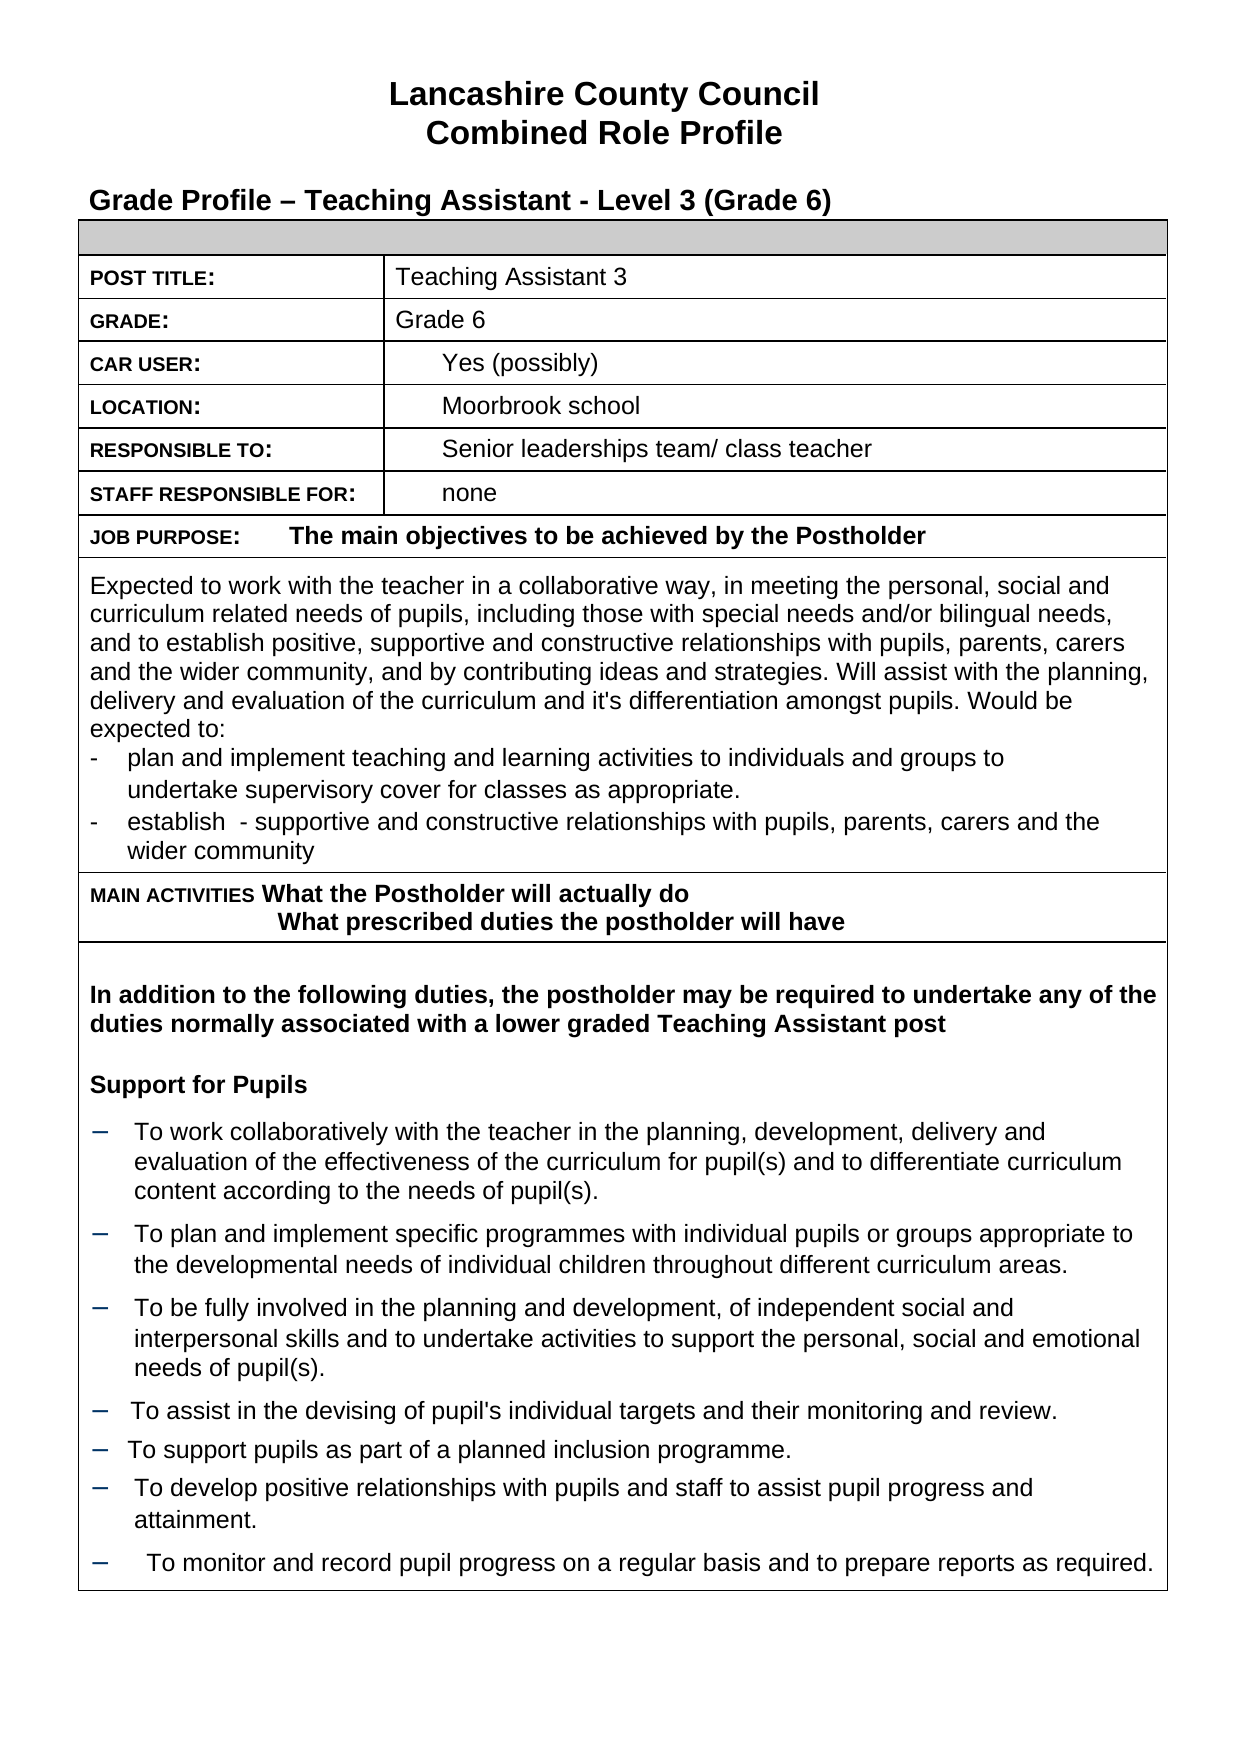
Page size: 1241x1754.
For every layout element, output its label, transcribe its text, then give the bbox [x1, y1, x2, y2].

table_cell Teaching Assistant 3 [385, 254, 1167, 298]
text Grade Profile – Teaching Assistant - Level 3 (Grade 6) [89, 183, 1120, 217]
table_cell RESPONSIBLE TO: [79, 429, 383, 470]
table_cell POST TITLE: [79, 256, 383, 298]
table_cell MAIN ACTIVITIES What the Postholder will actually do What prescribed duties the postholder will have [79, 871, 1167, 941]
table_cell JOB PURPOSE: The main objectives to be achieved by the Postholder [79, 514, 1167, 557]
table_cell Grade 6 [385, 298, 1167, 340]
table_cell In addition to the following duties, the postholder may be required to undertake any of the duties normally associated with a lower graded Teaching Assistant post Support for Pupils − To work collaboratively with the teacher in the planning, development, delivery and evaluation of the effectiveness of the curriculum for pupil(s) and to differentiate curriculum content according to the needs of pupil(s). − To plan and implement specific programmes with individual pupils or groups appropriate to the developmental needs of individual children throughout different curriculum areas. − To be fully involved in the planning and development, of independent social and interpersonal skills and to undertake activities to support the personal, social and emotional needs of pupil(s). − To assist in the devising of pupil's individual targets and their monitoring and review. − To support pupils as part of a planned inclusion programme. − To develop positive relationships with pupils and staff to assist pupil progress and attainment. − To monitor and record pupil progress on a regular basis and to prepare reports as required. [79, 941, 1167, 1590]
table_cell Senior leaderships team/ class teacher [385, 427, 1167, 470]
table_cell LOCATION: [79, 385, 383, 427]
text Combined Role Profile [89, 113, 1120, 151]
table_cell Expected to work with the teacher in a collaborative way, in meeting the personal, social and curriculum related needs of pupils, including those with special needs and/or bilingual needs, and to establish positive, supportive and constructive relationships with pupils, parents, carers and the wider community, and by contributing ideas and strategies. Will assist with the planning, delivery and evaluation of the curriculum and it's differentiation amongst pupils. Would be expected to: plan and implement teaching and learning activities to individuals and groups to undertake supervisory cover for classes as appropriate. establish - supportive and constructive relationships with pupils, parents, carers and the wider community [79, 557, 1167, 871]
table_cell Moorbrook school [385, 384, 1167, 427]
table_cell STAFF RESPONSIBLE FOR: [79, 472, 383, 514]
table_cell none [385, 470, 1167, 514]
text Lancashire County Council [89, 74, 1120, 113]
table_cell GRADE: [79, 299, 383, 340]
table_cell Yes (possibly) [385, 340, 1167, 383]
table_cell CAR USER: [79, 342, 383, 383]
table_header [79, 221, 1167, 254]
